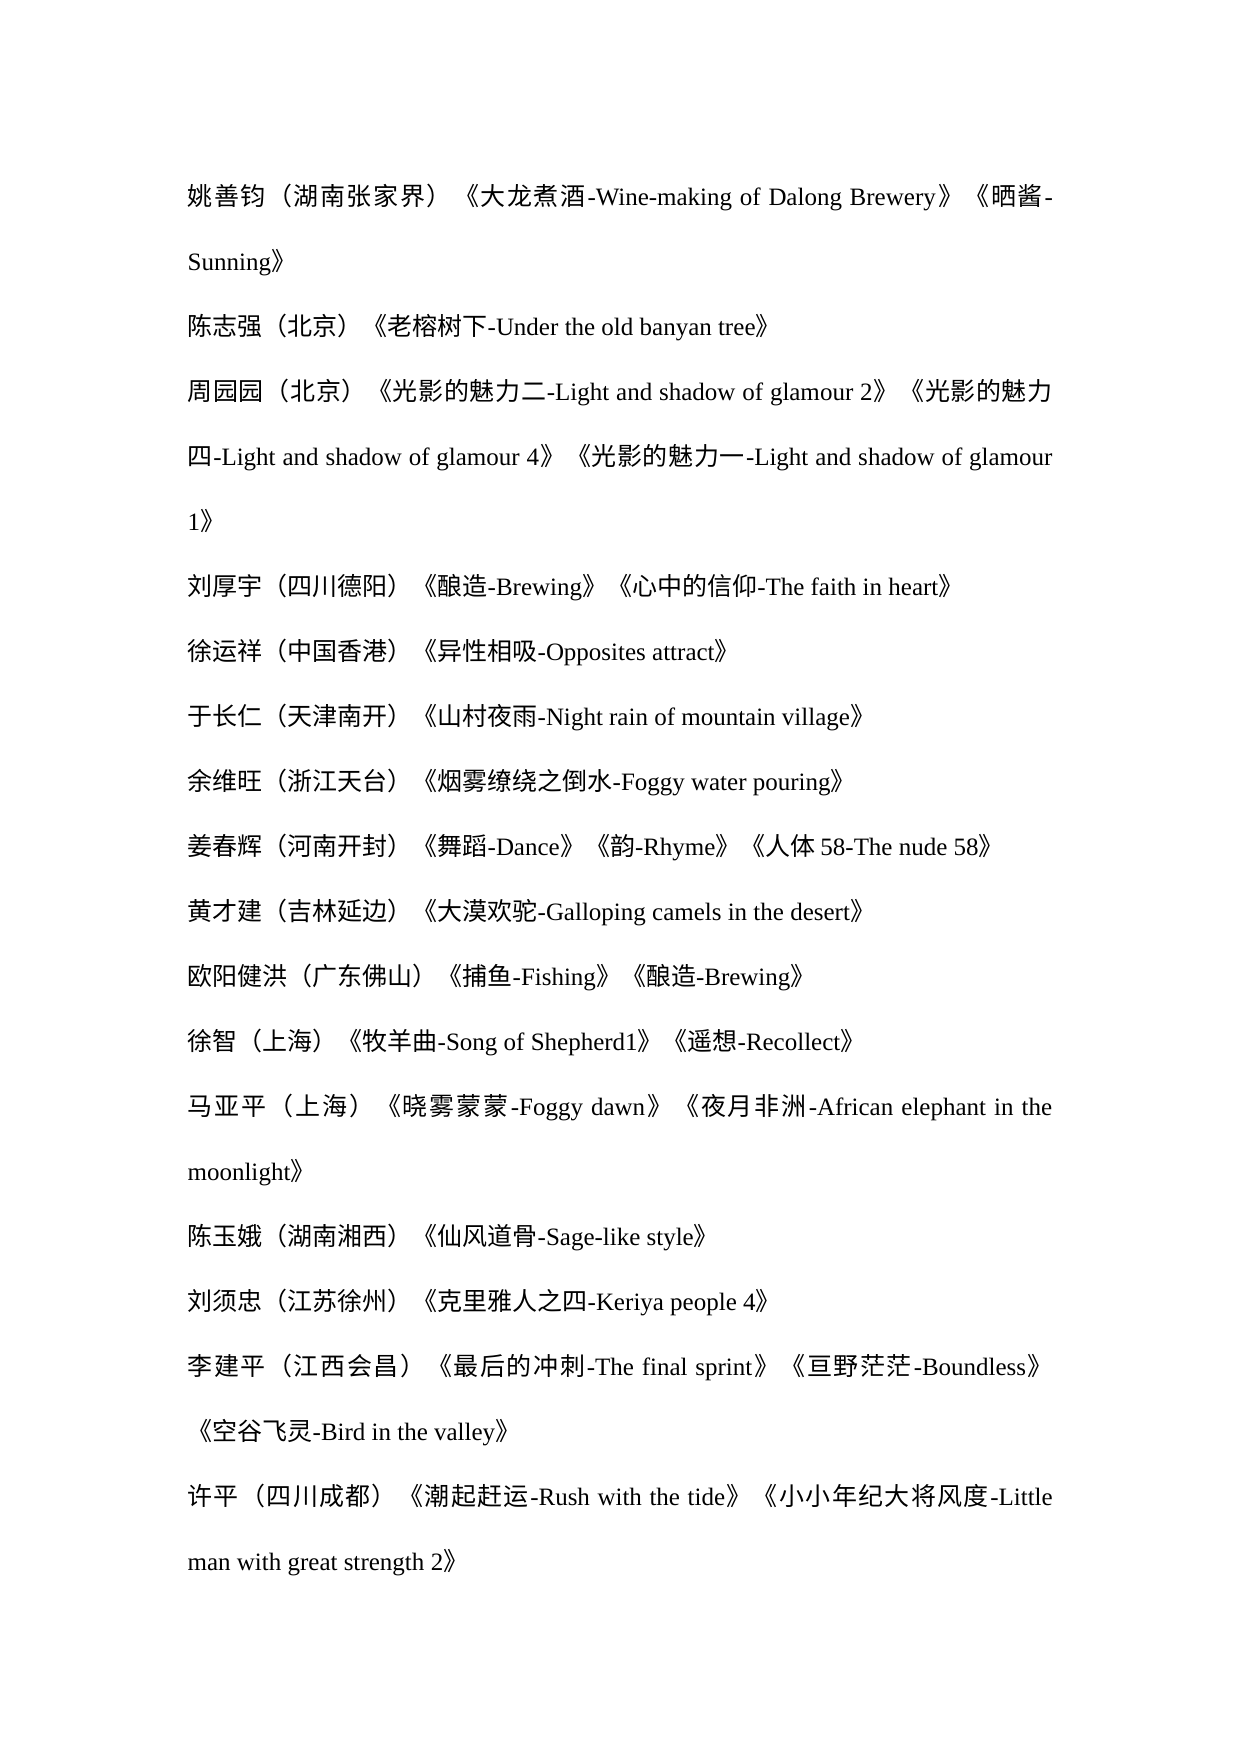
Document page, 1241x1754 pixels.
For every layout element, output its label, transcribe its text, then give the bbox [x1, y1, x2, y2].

text 徐智（上海）《牧羊曲-Song of Shepherd1》《遥想-Recollect》 [187, 1007, 1053, 1072]
text 刘须忠（江苏徐州）《克里雅人之四-Keriya people 4》 [187, 1267, 1053, 1332]
text 刘厚宇（四川德阳）《酿造-Brewing》《心中的信仰-The faith in heart》 [187, 552, 1053, 617]
text 马亚平（上海）《晓雾蒙蒙-Foggy dawn》《夜月非洲-African elephant in the moonlight》 [187, 1072, 1053, 1202]
text 周园园（北京）《光影的魅力二-Light and shadow of glamour 2》《光影的魅力四-Light and shadow of glamour 4》《光影的魅力一-Light and shadow of glamour 1》 [187, 357, 1053, 552]
text 姚善钧（湖南张家界）《大龙煮酒-Wine-making of Dalong Brewery》《晒酱-Sunning》 [187, 162, 1053, 292]
text 黄才建（吉林延边）《大漠欢驼-Galloping camels in the desert》 [187, 877, 1053, 942]
text 欧阳健洪（广东佛山）《捕鱼-Fishing》《酿造-Brewing》 [187, 942, 1053, 1007]
text 姜春辉（河南开封）《舞蹈-Dance》《韵-Rhyme》《人体58-The nude 58》 [187, 812, 1053, 877]
text 于长仁（天津南开）《山村夜雨-Night rain of mountain village》 [187, 682, 1053, 747]
text 许平（四川成都）《潮起赶运-Rush with the tide》《小小年纪大将风度-Little man with great strength 2》 [187, 1462, 1053, 1592]
text 陈玉娥（湖南湘西）《仙风道骨-Sage-like style》 [187, 1202, 1053, 1267]
text 李建平（江西会昌）《最后的冲刺-The final sprint》《亘野茫茫-Boundless》《空谷飞灵-Bird in the valley》 [187, 1332, 1053, 1462]
text 徐运祥（中国香港）《异性相吸-Opposites attract》 [187, 617, 1053, 682]
text 余维旺（浙江天台）《烟雾缭绕之倒水-Foggy water pouring》 [187, 747, 1053, 812]
text 陈志强（北京）《老榕树下-Under the old banyan tree》 [187, 292, 1053, 357]
